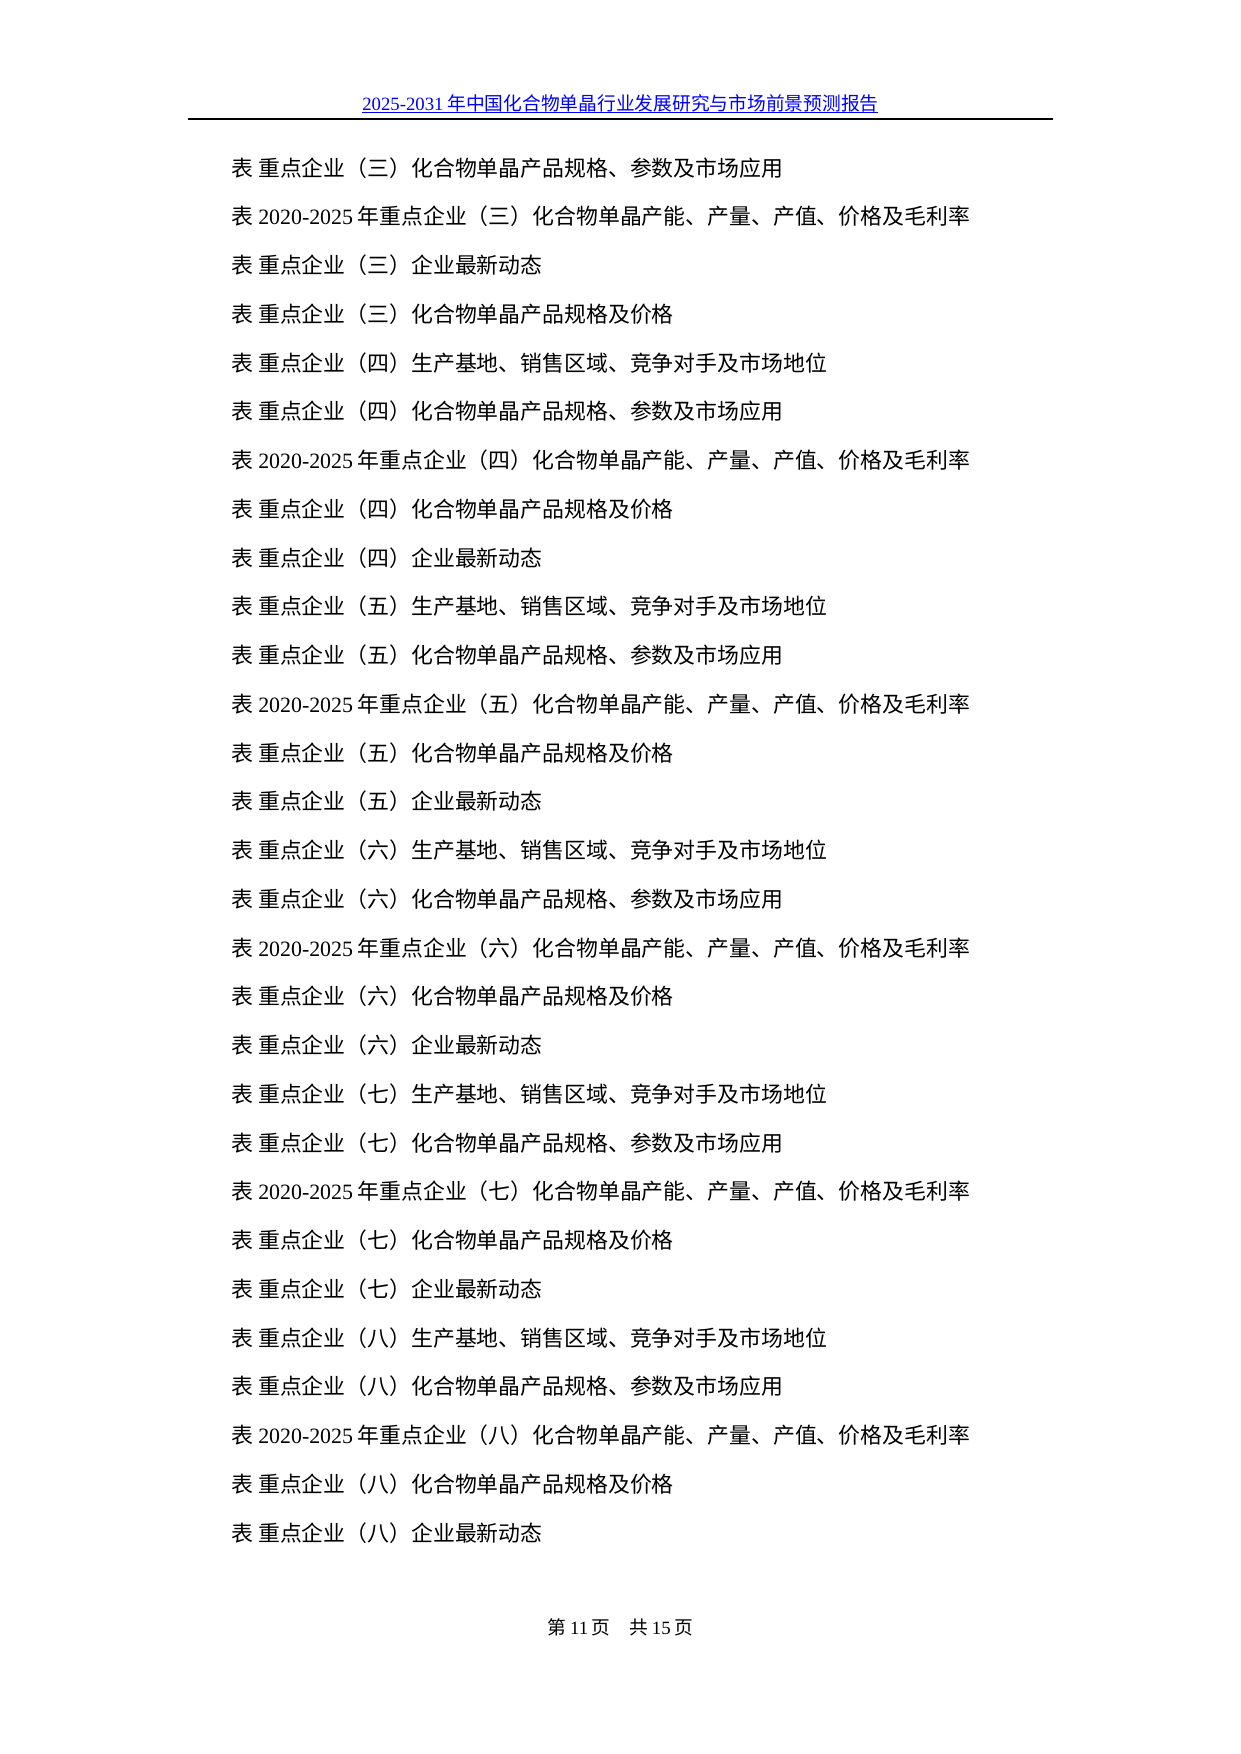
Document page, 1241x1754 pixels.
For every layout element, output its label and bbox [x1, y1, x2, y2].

text [187, 150, 1053, 1548]
